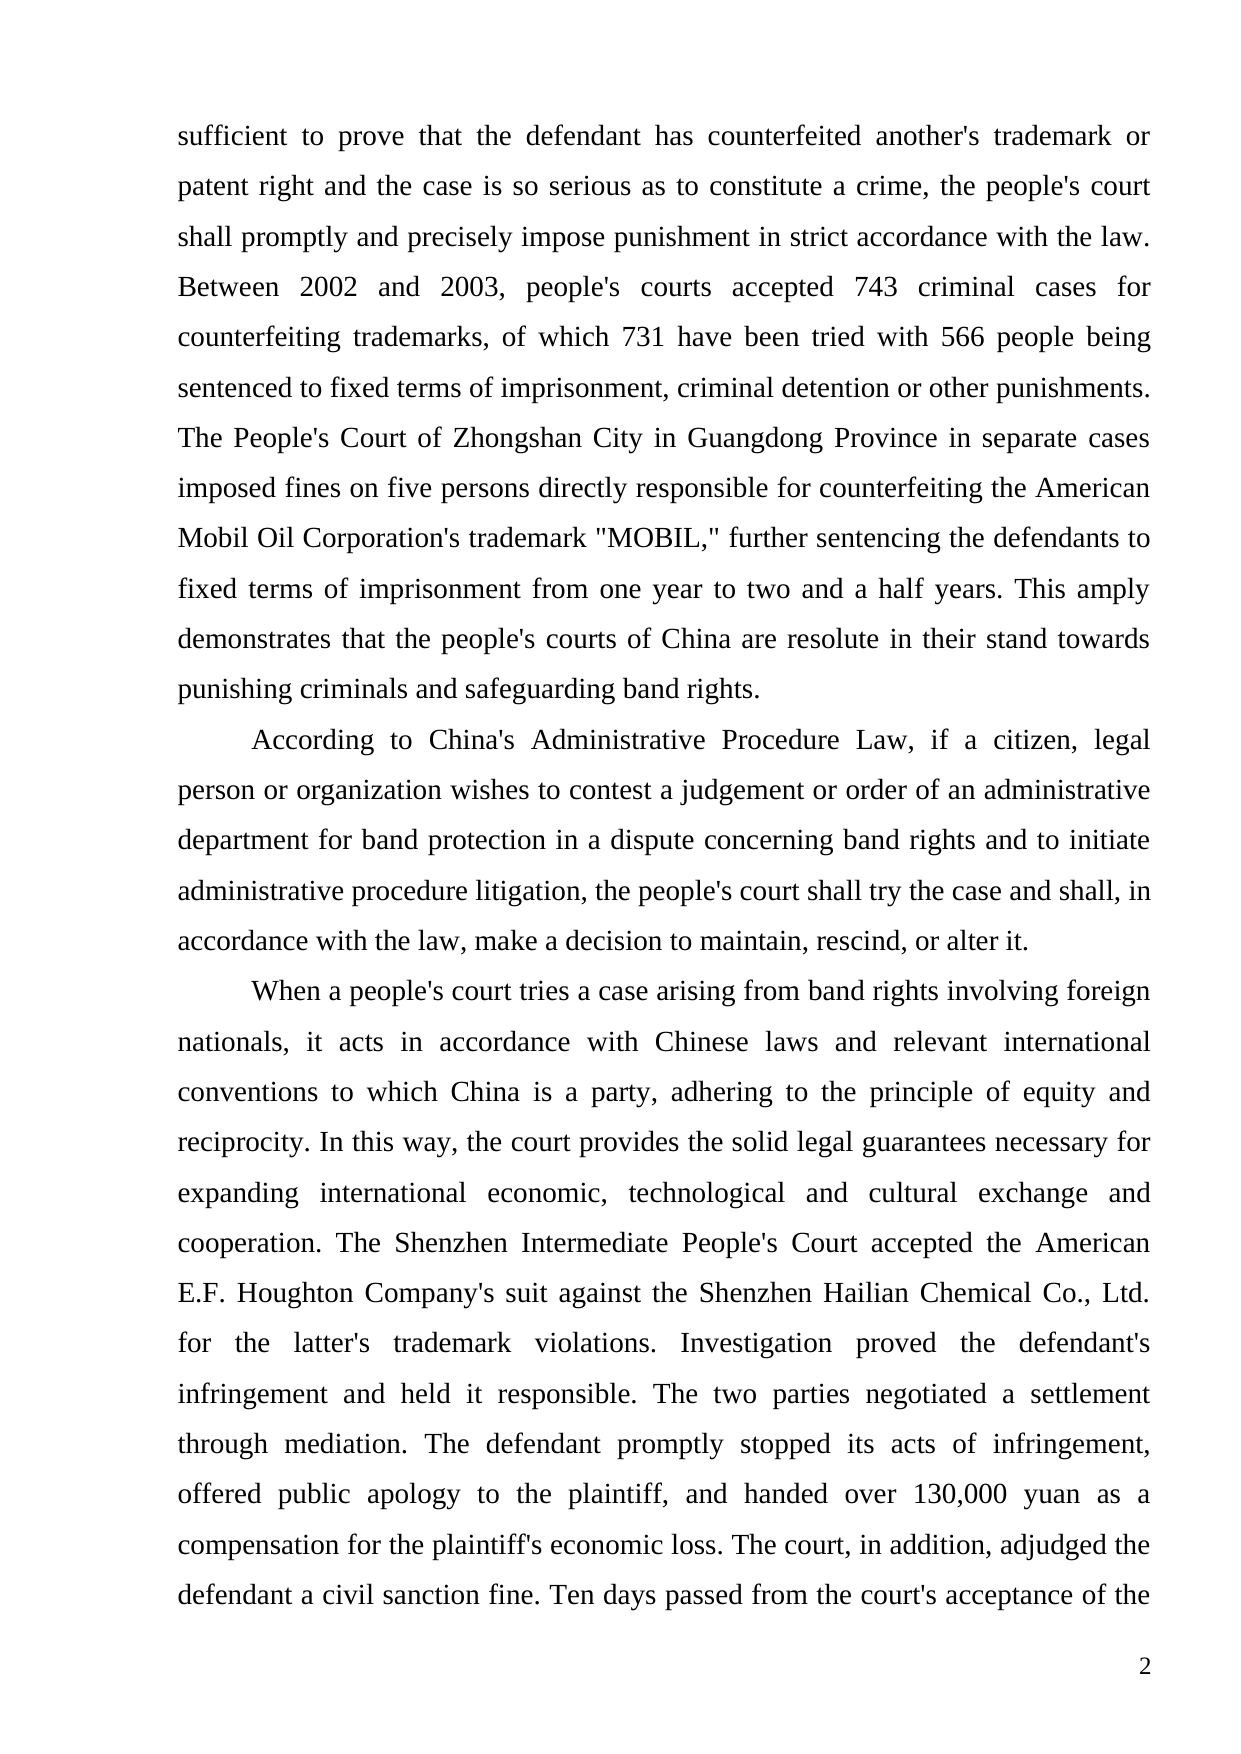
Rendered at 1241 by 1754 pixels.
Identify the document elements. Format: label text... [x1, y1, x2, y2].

text According to China's Administrative Procedure Law, if a citizen, legal person or organization wishes to contest a judgement or order of an administrative department for band protection in a dispute concerning band rights and to initiate administrative procedure litigation, the people's court shall try the case and shall, in accordance with the law, make a decision to maintain, rescind, or alter it. [177, 722, 1152, 957]
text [177, 118, 1152, 705]
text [177, 973, 1152, 1611]
